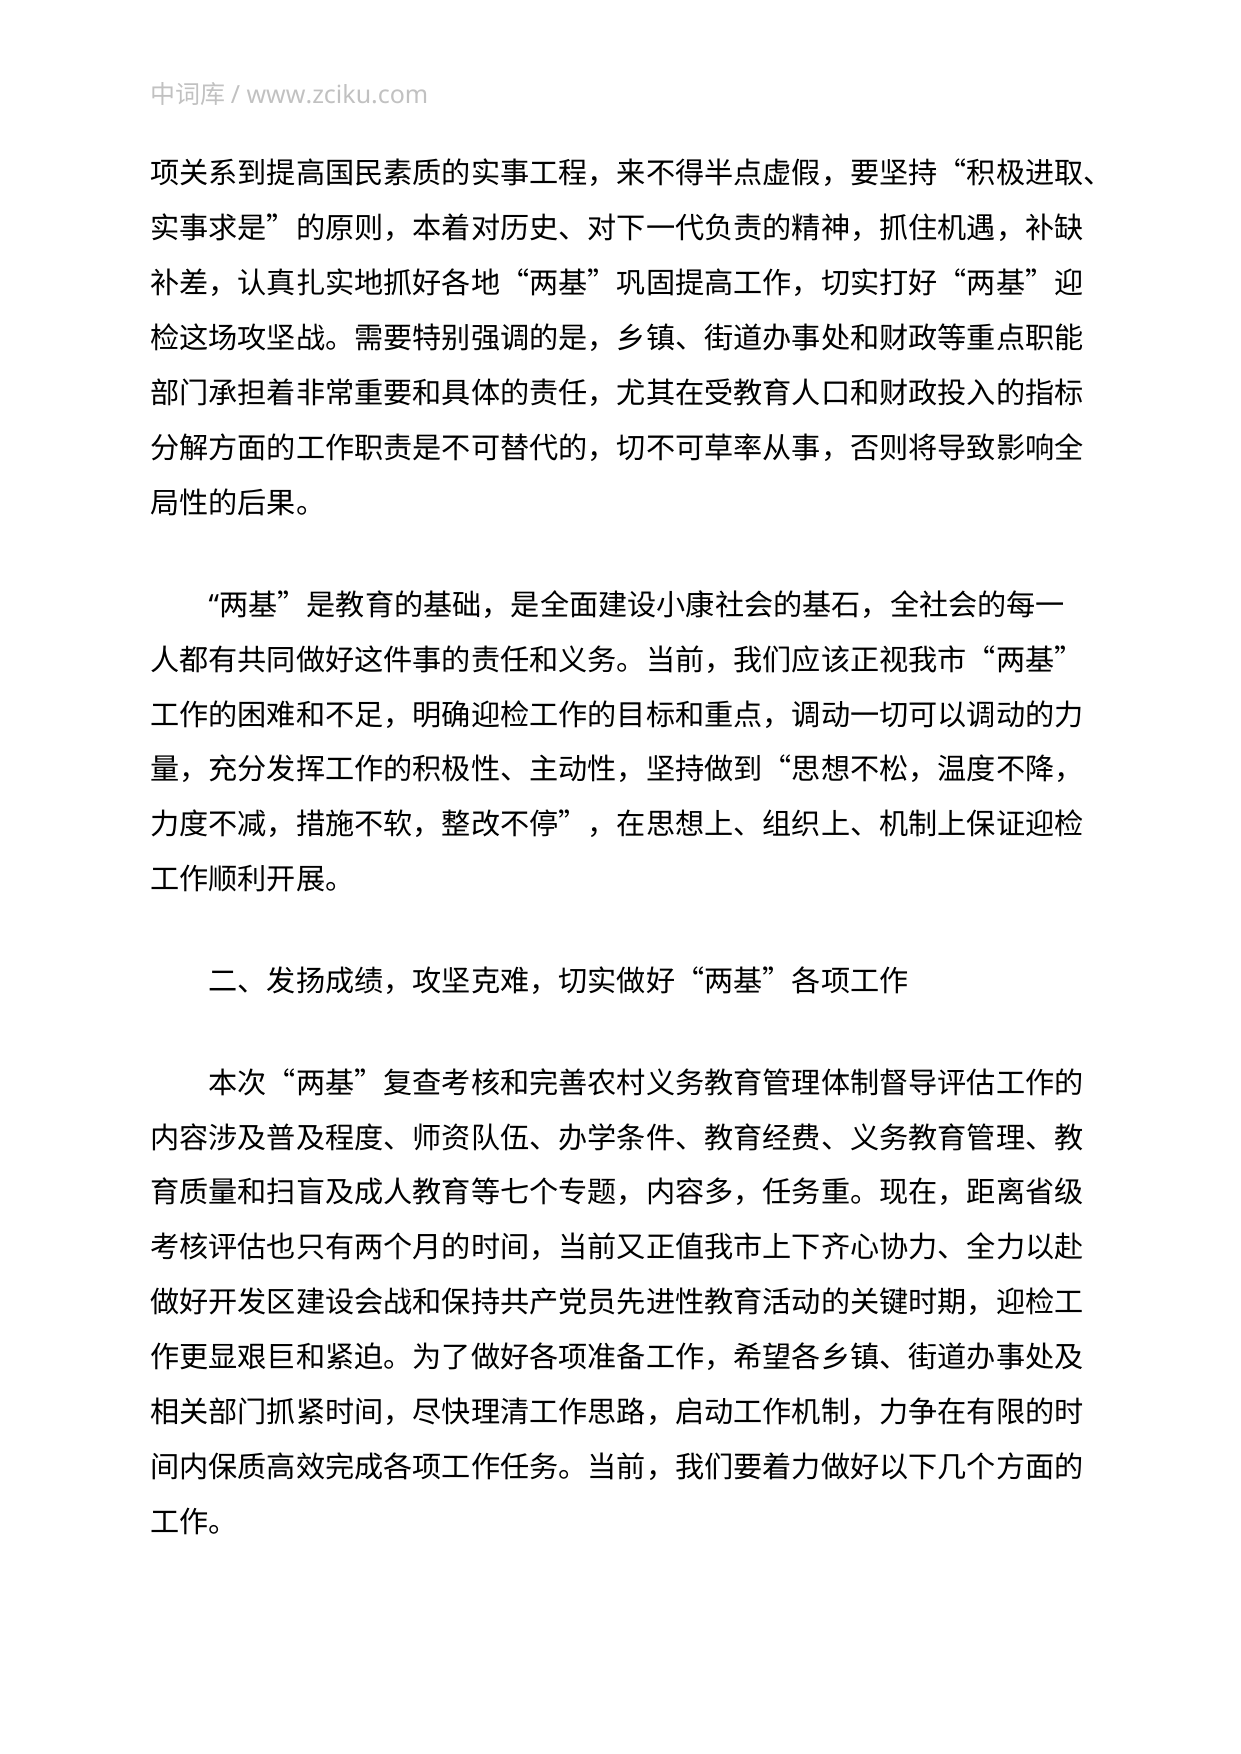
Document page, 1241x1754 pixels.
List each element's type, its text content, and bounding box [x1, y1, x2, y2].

text 本次“两基”复查考核和完善农村义务教育管理体制督导评估工作的内容涉及普及程度、师资队伍、办学条件、教育经费、义务教育管理、教育质量和扫盲及成人教育等七个专题，内容多，任务重。现在，距离省级考核评估也只有两个月的时间，当前又正值我市上下齐心协力、全力以赴做好开发区建设会战和保持共产党员先进性教育活动的关键时期，迎检工作更显艰巨和紧迫。为了做好各项准备工作，希望各乡镇、街道办事处及相关部门抓紧时间，尽快理清工作思路，启动工作机制，力争在有限的时间内保质高效完成各项工作任务。当前，我们要着力做好以下几个方面的工作。 [150, 1059, 1090, 1541]
text 二、发扬成绩，攻坚克难，切实做好“两基”各项工作 [150, 957, 1090, 1000]
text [150, 150, 1090, 522]
text “两基”是教育的基础，是全面建设小康社会的基石，全社会的每一人都有共同做好这件事的责任和义务。当前，我们应该正视我市“两基”工作的困难和不足，明确迎检工作的目标和重点，调动一切可以调动的力量，充分发挥工作的积极性、主动性，坚持做到“思想不松，温度不降，力度不减，措施不软，整改不停”，在思想上、组织上、机制上保证迎检工作顺利开展。 [150, 581, 1090, 898]
